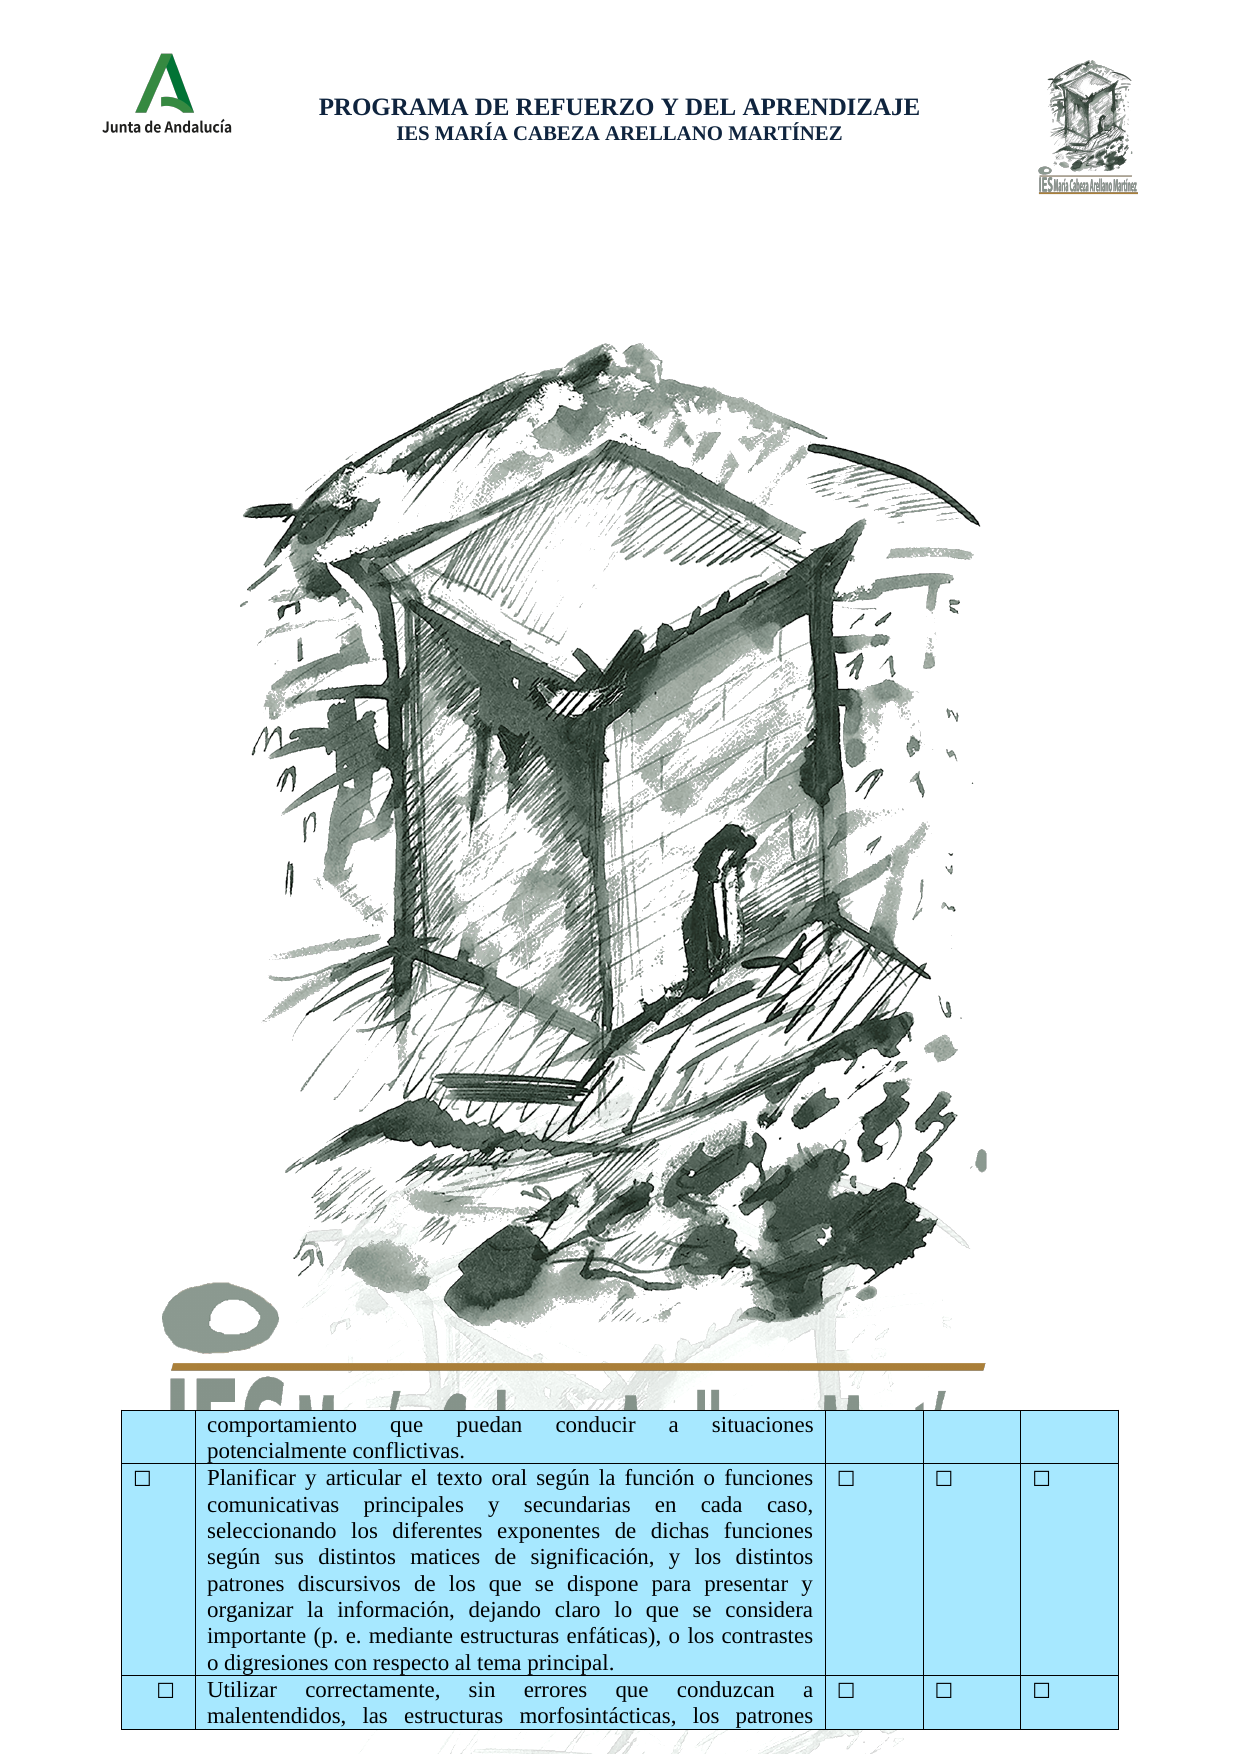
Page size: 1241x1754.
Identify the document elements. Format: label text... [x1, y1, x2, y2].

table_cell [122, 1676, 195, 1729]
picture [91, 47, 243, 139]
table_cell Planificar y articular el texto oral según la función o funciones comunicativas principales y secundarias en cada caso, seleccionando los diferentes exponentes de dichas funciones según sus distintos matices de significación, y los distintos patrones discursivos de los que se dispone para presentar y organizar la información, dejando claro lo que se considera importante (p. e. mediante estructuras enfáticas), o los contrastes o digresiones con respecto al tema principal. [196, 1464, 825, 1675]
picture [132, 44, 1146, 1410]
table_cell Utilizar correctamente, sin errores que conduzcan a malentendidos, las estructuras morfosintácticas, los patrones discursivos y los elementos de coherencia y de cohesión de uso común y más específico, seleccionándolos en función del propósito comunicativo en el contexto concreto (p. e. el uso de la voz pasiva en presentaciones de carácter académico, o de frases de relativo para hacer una descripción detallada). [196, 1676, 825, 1729]
